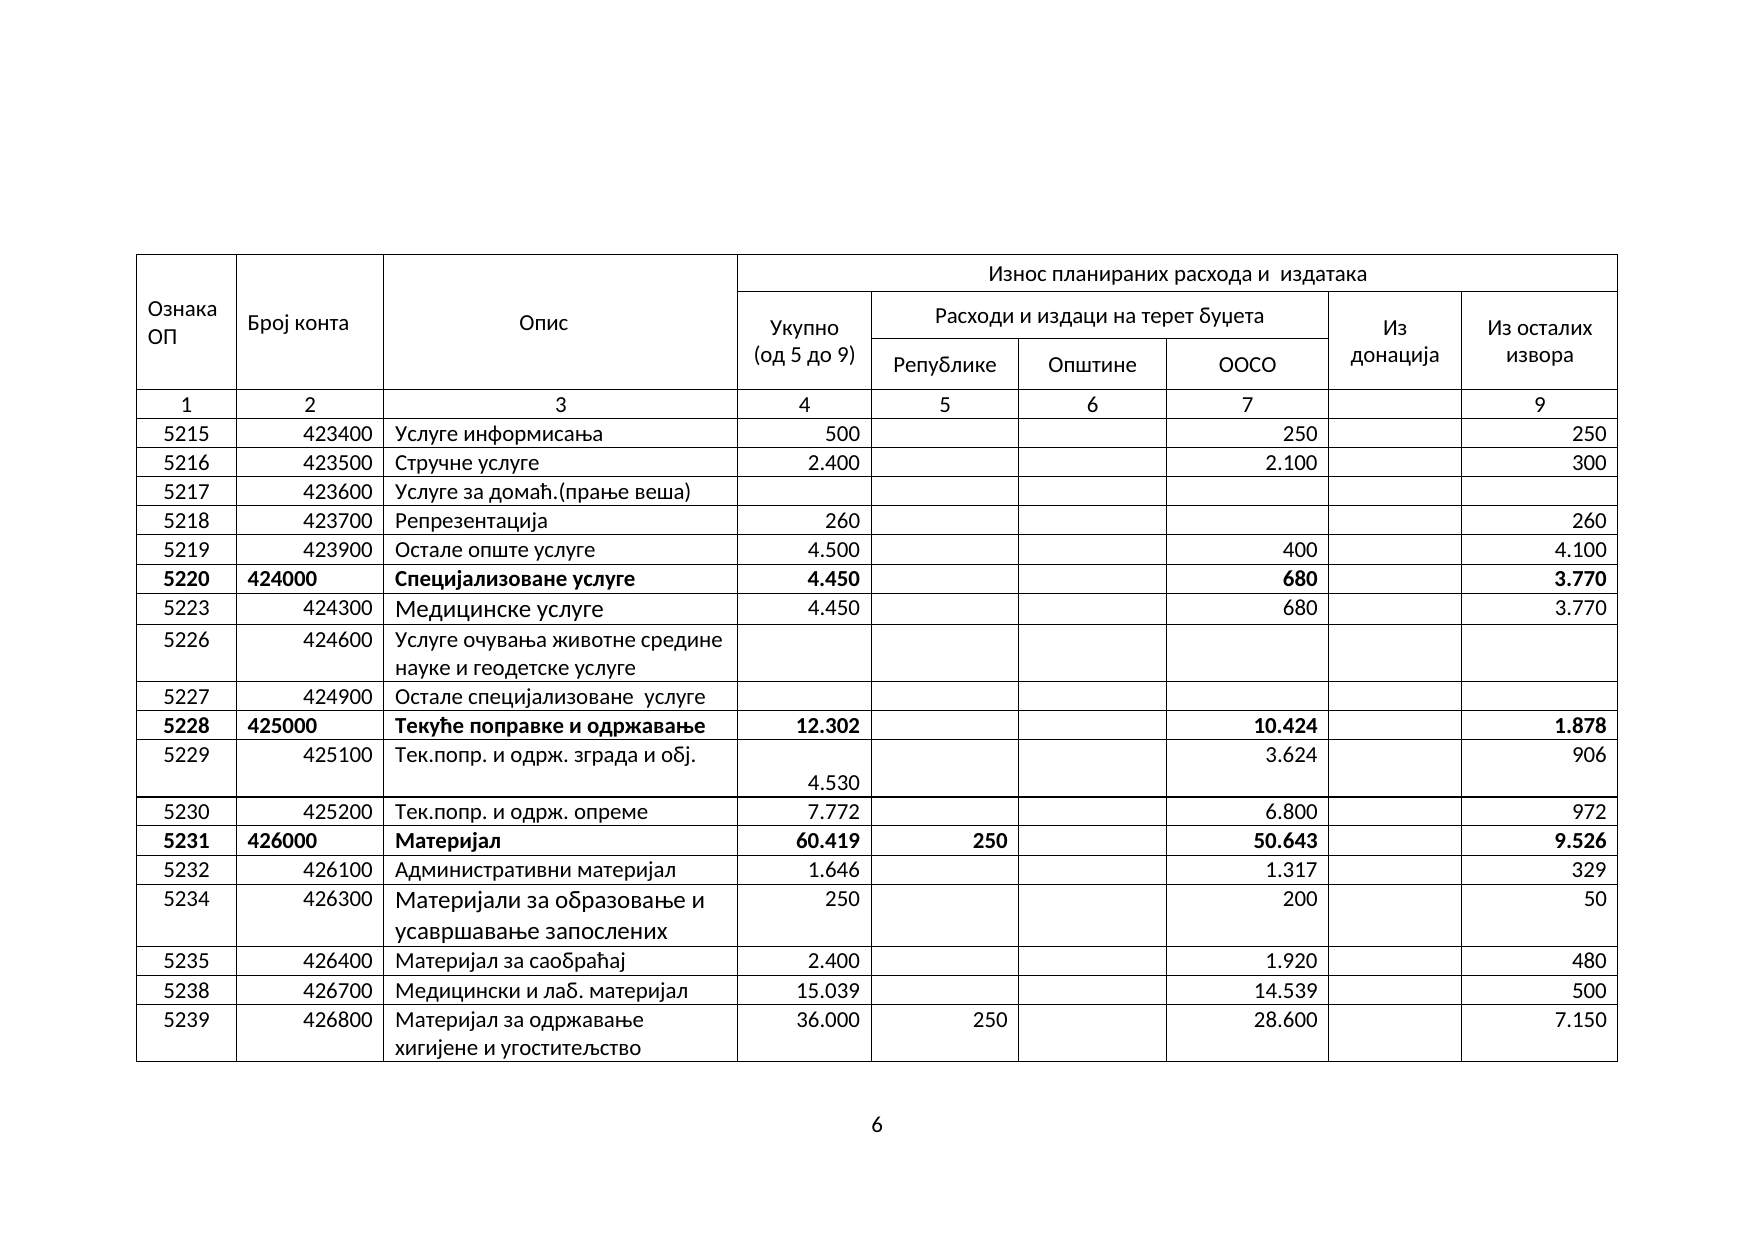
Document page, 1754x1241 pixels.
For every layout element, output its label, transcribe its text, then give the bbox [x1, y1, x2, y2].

table_cell 500 [1462, 976, 1617, 1004]
table_cell [1329, 625, 1461, 681]
table_cell 6 [1019, 390, 1166, 418]
table_cell Из осталих извора [1462, 292, 1617, 389]
table_cell 1.646 [738, 856, 871, 883]
table_cell [872, 856, 1018, 883]
table_cell [1019, 682, 1166, 710]
table_cell 5232 [137, 856, 236, 883]
table_cell Медицинске услуге [384, 594, 737, 624]
table_cell 423700 [237, 506, 383, 534]
table_cell [1329, 740, 1461, 796]
table_cell 5238 [137, 976, 236, 1004]
table_cell 5227 [137, 682, 236, 710]
table_cell Услуге за домаћ.(прање веша) [384, 477, 737, 505]
table_cell 3.624 [1167, 740, 1328, 796]
table_cell [1019, 594, 1166, 624]
table_cell 250 [1462, 419, 1617, 447]
table_cell 2 [237, 390, 383, 418]
table_cell 250 [1167, 419, 1328, 447]
table_cell [1167, 682, 1328, 710]
table_cell 36.000 [738, 1005, 871, 1061]
table_cell 500 [738, 419, 871, 447]
table_cell 50.643 [1167, 826, 1328, 854]
table_cell [1329, 856, 1461, 883]
table_cell 680 [1167, 565, 1328, 592]
table_cell 1.317 [1167, 856, 1328, 883]
table_cell 1 [137, 390, 236, 418]
table_cell 972 [1462, 798, 1617, 825]
table_cell [872, 565, 1018, 592]
table_cell 2.100 [1167, 448, 1328, 476]
table_cell 2.400 [738, 448, 871, 476]
table_cell [1329, 565, 1461, 592]
table_cell 4.530 [738, 740, 871, 796]
table_cell [1329, 711, 1461, 739]
table_cell [1329, 976, 1461, 1004]
table_cell [1329, 477, 1461, 505]
table_cell 424300 [237, 594, 383, 624]
table_cell [1329, 682, 1461, 710]
table_cell Материјал за саобраћај [384, 947, 737, 975]
table_cell [872, 448, 1018, 476]
table_cell 28.600 [1167, 1005, 1328, 1061]
table_cell 426700 [237, 976, 383, 1004]
table_cell 5234 [137, 885, 236, 946]
table_cell [1329, 798, 1461, 825]
table_cell 250 [738, 885, 871, 946]
table_cell [1019, 856, 1166, 883]
table_cell 426100 [237, 856, 383, 883]
table_cell [1329, 506, 1461, 534]
table_cell Расходи и издаци на терет буџета [872, 292, 1328, 337]
table_cell [1019, 448, 1166, 476]
table_cell [872, 594, 1018, 624]
table_cell Текуће поправке и одржавање [384, 711, 737, 739]
table_cell Тек.попр. и одрж. опреме [384, 798, 737, 825]
table_cell [872, 947, 1018, 975]
table_cell [872, 506, 1018, 534]
table_cell 423600 [237, 477, 383, 505]
table_cell [1019, 625, 1166, 681]
table_cell 3 [384, 390, 737, 418]
table_cell [1019, 976, 1166, 1004]
table_cell 5231 [137, 826, 236, 854]
table_cell 424900 [237, 682, 383, 710]
table_cell 4.450 [738, 594, 871, 624]
table_cell 423500 [237, 448, 383, 476]
table_cell OOCO [1167, 339, 1328, 389]
table_cell 5228 [137, 711, 236, 739]
table_cell 50 [1462, 885, 1617, 946]
table_cell 426400 [237, 947, 383, 975]
table_cell 425200 [237, 798, 383, 825]
table_cell [1019, 1005, 1166, 1061]
table_cell [1019, 947, 1166, 975]
table_cell 9.526 [1462, 826, 1617, 854]
table_cell [1019, 826, 1166, 854]
table_cell [872, 711, 1018, 739]
table_cell [1462, 682, 1617, 710]
table_cell 7 [1167, 390, 1328, 418]
table_cell 4 [738, 390, 871, 418]
table_cell 5219 [137, 535, 236, 563]
table_cell [1329, 594, 1461, 624]
table_header Опис [384, 255, 737, 389]
table_cell [1019, 885, 1166, 946]
table_cell Тек.попр. и одрж. зграда и обј. [384, 740, 737, 796]
table_cell 423400 [237, 419, 383, 447]
table_cell [1167, 477, 1328, 505]
table_cell 426000 [237, 826, 383, 854]
table_cell [1019, 506, 1166, 534]
table_cell 5239 [137, 1005, 236, 1061]
table_cell Услуге информисања [384, 419, 737, 447]
table_cell 1.878 [1462, 711, 1617, 739]
table_cell 480 [1462, 947, 1617, 975]
table_cell Материјал [384, 826, 737, 854]
table_cell 5 [872, 390, 1018, 418]
table_cell 5218 [137, 506, 236, 534]
table_cell 250 [872, 826, 1018, 854]
table_cell 424000 [237, 565, 383, 592]
table_cell 425100 [237, 740, 383, 796]
table_cell 14.539 [1167, 976, 1328, 1004]
table_cell 329 [1462, 856, 1617, 883]
table_cell 60.419 [738, 826, 871, 854]
table_cell [872, 682, 1018, 710]
table_cell 2.400 [738, 947, 871, 975]
table_cell 4.500 [738, 535, 871, 563]
table_header Број конта [237, 255, 383, 389]
table_cell Специјализоване услуге [384, 565, 737, 592]
table_cell [1329, 947, 1461, 975]
table_cell 300 [1462, 448, 1617, 476]
table_cell 10.424 [1167, 711, 1328, 739]
table_cell 680 [1167, 594, 1328, 624]
table_cell 200 [1167, 885, 1328, 946]
table_cell [1019, 477, 1166, 505]
table_cell Остале специјализоване услуге [384, 682, 737, 710]
table_header Ознака ОП [137, 255, 236, 389]
table_cell [872, 477, 1018, 505]
table_cell [1329, 448, 1461, 476]
table_cell [1019, 711, 1166, 739]
table_cell [872, 798, 1018, 825]
table_cell 906 [1462, 740, 1617, 796]
table_cell [872, 885, 1018, 946]
table_cell [738, 477, 871, 505]
table_cell 423900 [237, 535, 383, 563]
table_cell 4.100 [1462, 535, 1617, 563]
table_cell 5235 [137, 947, 236, 975]
table_cell 12.302 [738, 711, 871, 739]
table_cell [1329, 390, 1461, 418]
table_cell [1329, 826, 1461, 854]
table_cell 426800 [237, 1005, 383, 1061]
table_cell [872, 740, 1018, 796]
table_cell [1167, 506, 1328, 534]
table_cell 5223 [137, 594, 236, 624]
table_cell [1019, 740, 1166, 796]
table_cell 260 [1462, 506, 1617, 534]
table_cell [1329, 535, 1461, 563]
table_cell [738, 625, 871, 681]
table_cell [872, 535, 1018, 563]
table_cell 3.770 [1462, 565, 1617, 592]
table_cell [1329, 419, 1461, 447]
table_cell Укупно (од 5 до 9) [738, 292, 871, 389]
table_cell 7.150 [1462, 1005, 1617, 1061]
table_cell [1019, 798, 1166, 825]
table_cell Материјали за образовање и усавршавање запослених [384, 885, 737, 946]
table_cell 426300 [237, 885, 383, 946]
table_cell 5226 [137, 625, 236, 681]
table_cell Стручне услуге [384, 448, 737, 476]
table_cell 400 [1167, 535, 1328, 563]
table_cell 260 [738, 506, 871, 534]
table_cell 5215 [137, 419, 236, 447]
table_cell Републике [872, 339, 1018, 389]
table_cell Услуге очувања животне средине науке и геодетске услуге [384, 625, 737, 681]
table_cell [1462, 477, 1617, 505]
table_cell Медицински и лаб. материјал [384, 976, 737, 1004]
table_cell 5220 [137, 565, 236, 592]
table_cell 5217 [137, 477, 236, 505]
table_cell [872, 625, 1018, 681]
table_cell 250 [872, 1005, 1018, 1061]
table_cell [1462, 625, 1617, 681]
table_cell [1019, 419, 1166, 447]
table_cell 425000 [237, 711, 383, 739]
table_cell 1.920 [1167, 947, 1328, 975]
table_cell 7.772 [738, 798, 871, 825]
table_cell 9 [1462, 390, 1617, 418]
table_cell Материјал за одржавање хигијене и угоститељство [384, 1005, 737, 1061]
table_cell [1167, 625, 1328, 681]
table_cell [872, 419, 1018, 447]
table_cell [1329, 1005, 1461, 1061]
table_cell Из донација [1329, 292, 1461, 389]
table_cell [1329, 885, 1461, 946]
table_cell [738, 682, 871, 710]
table_cell Општине [1019, 339, 1166, 389]
table_cell 5230 [137, 798, 236, 825]
table_cell Репрезентација [384, 506, 737, 534]
table_cell 6.800 [1167, 798, 1328, 825]
table_cell [1019, 565, 1166, 592]
table_cell 3.770 [1462, 594, 1617, 624]
table_cell Остале опште услуге [384, 535, 737, 563]
table_cell 15.039 [738, 976, 871, 1004]
table_cell 424600 [237, 625, 383, 681]
table_cell 5229 [137, 740, 236, 796]
table_cell Административни материјал [384, 856, 737, 883]
table_cell 4.450 [738, 565, 871, 592]
table_header Износ планираних расхода и издатака [738, 255, 1617, 291]
table_cell 5216 [137, 448, 236, 476]
table_cell [1019, 535, 1166, 563]
table_cell [872, 976, 1018, 1004]
